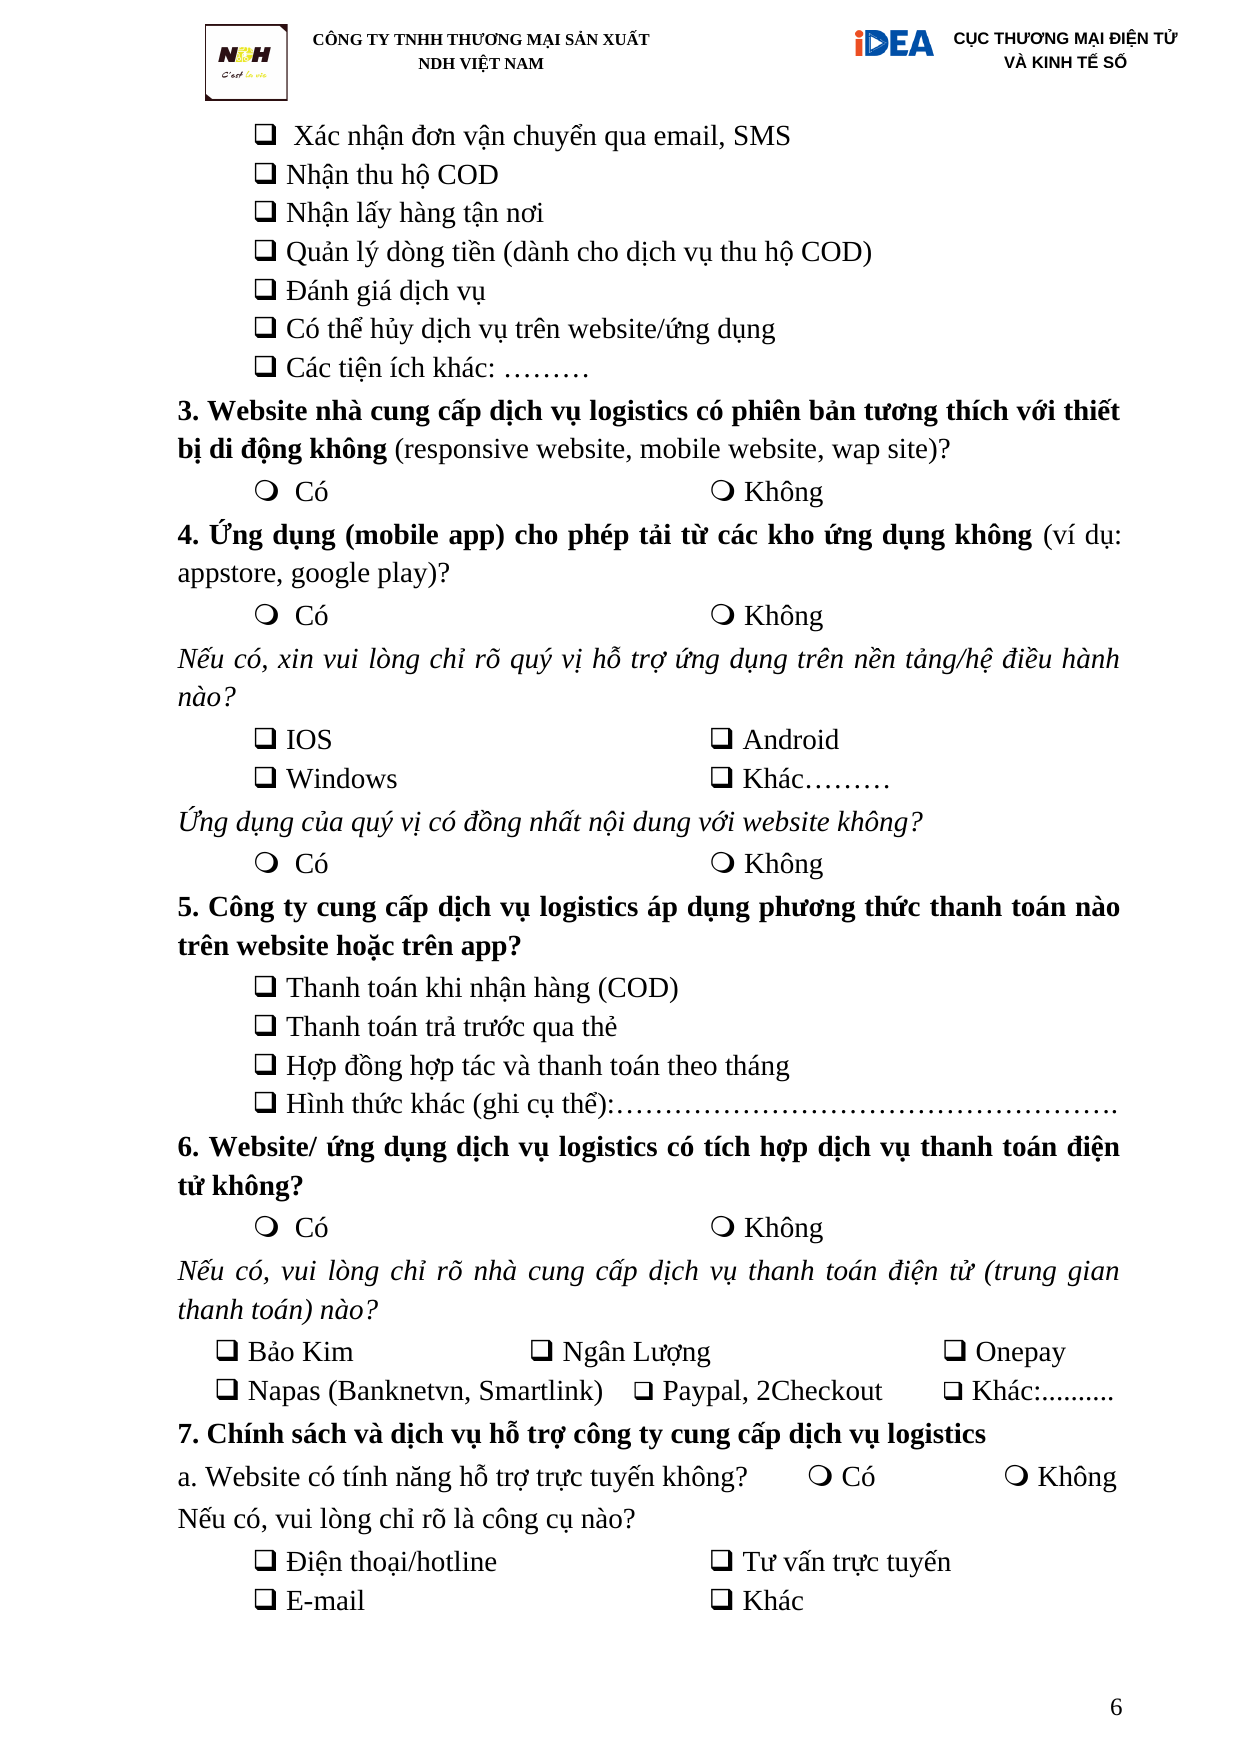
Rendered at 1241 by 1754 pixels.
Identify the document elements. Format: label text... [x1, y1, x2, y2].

list Có Không [215, 846, 1122, 880]
list Windows Khác……… [215, 761, 1122, 794]
list Đánh giá dịch vụ [215, 273, 1122, 306]
list Hình thức khác (ghi cụ thể):……………………………………………. [215, 1086, 1122, 1120]
picture [205, 24, 288, 101]
list Các tiện ích khác: ……… [215, 350, 1122, 384]
list Nhận thu hộ COD [215, 157, 1122, 190]
text Nếu có, vui lòng chỉ rõ là công cụ nào? [177, 1501, 1122, 1535]
text 4. Ứng dụng (mobile app) cho phép tải từ các kho ứng dụng không (ví dụ: appstore, google play)? [177, 517, 1122, 589]
text 5. Công ty cung cấp dịch vụ logistics áp dụng phương thức thanh toán nào trên website hoặc trên app? [177, 889, 1122, 961]
text a. Website có tính năng hỗ trợ trực tuyến không? Có Không [177, 1459, 1122, 1492]
picture [850, 24, 941, 62]
list Xác nhận đơn vận chuyển qua email, SMS [215, 118, 1122, 152]
text Nếu có, xin vui lòng chỉ rõ quý vị hỗ trợ ứng dụng trên nền tảng/hệ điều hành nào? [177, 641, 1122, 713]
list Bảo Kim Ngân Lượng Onepay [169, 1334, 1122, 1368]
list Napas (Banknetvn, Smartlink) Paypal, 2Checkout Khác:.......... [169, 1373, 1122, 1407]
text 6. Website/ ứng dụng dịch vụ logistics có tích hợp dịch vụ thanh toán điện tử không? [177, 1129, 1122, 1201]
list Quản lý dòng tiền (dành cho dịch vụ thu hộ COD) [215, 234, 1122, 268]
text 3. Website nhà cung cấp dịch vụ logistics có phiên bản tương thích với thiết bị di động không (responsive website, mobile website, wap site)? [177, 393, 1122, 465]
list Điện thoại/hotline Tư vấn trực tuyến [215, 1544, 1122, 1578]
list Có thể hủy dịch vụ trên website/ứng dụng [215, 311, 1122, 345]
text Ứng dụng của quý vị có đồng nhất nội dung với website không? [177, 804, 1122, 837]
text Nếu có, vui lòng chỉ rõ nhà cung cấp dịch vụ thanh toán điện tử (trung gian thanh toán) nào? [177, 1253, 1122, 1325]
list Nhận lấy hàng tận nơi [215, 195, 1122, 229]
list E-mail Khác [215, 1583, 1122, 1616]
list IOS Android [215, 722, 1122, 756]
list Có Không [215, 474, 1122, 508]
text 7. Chính sách và dịch vụ hỗ trợ công ty cung cấp dịch vụ logistics [177, 1416, 1122, 1449]
list Thanh toán khi nhận hàng (COD) [215, 970, 1122, 1004]
list Có Không [215, 1210, 1122, 1244]
list Thanh toán trả trước qua thẻ [215, 1009, 1122, 1043]
list Hợp đồng hợp tác và thanh toán theo tháng [215, 1048, 1122, 1081]
list Có Không [215, 598, 1122, 632]
